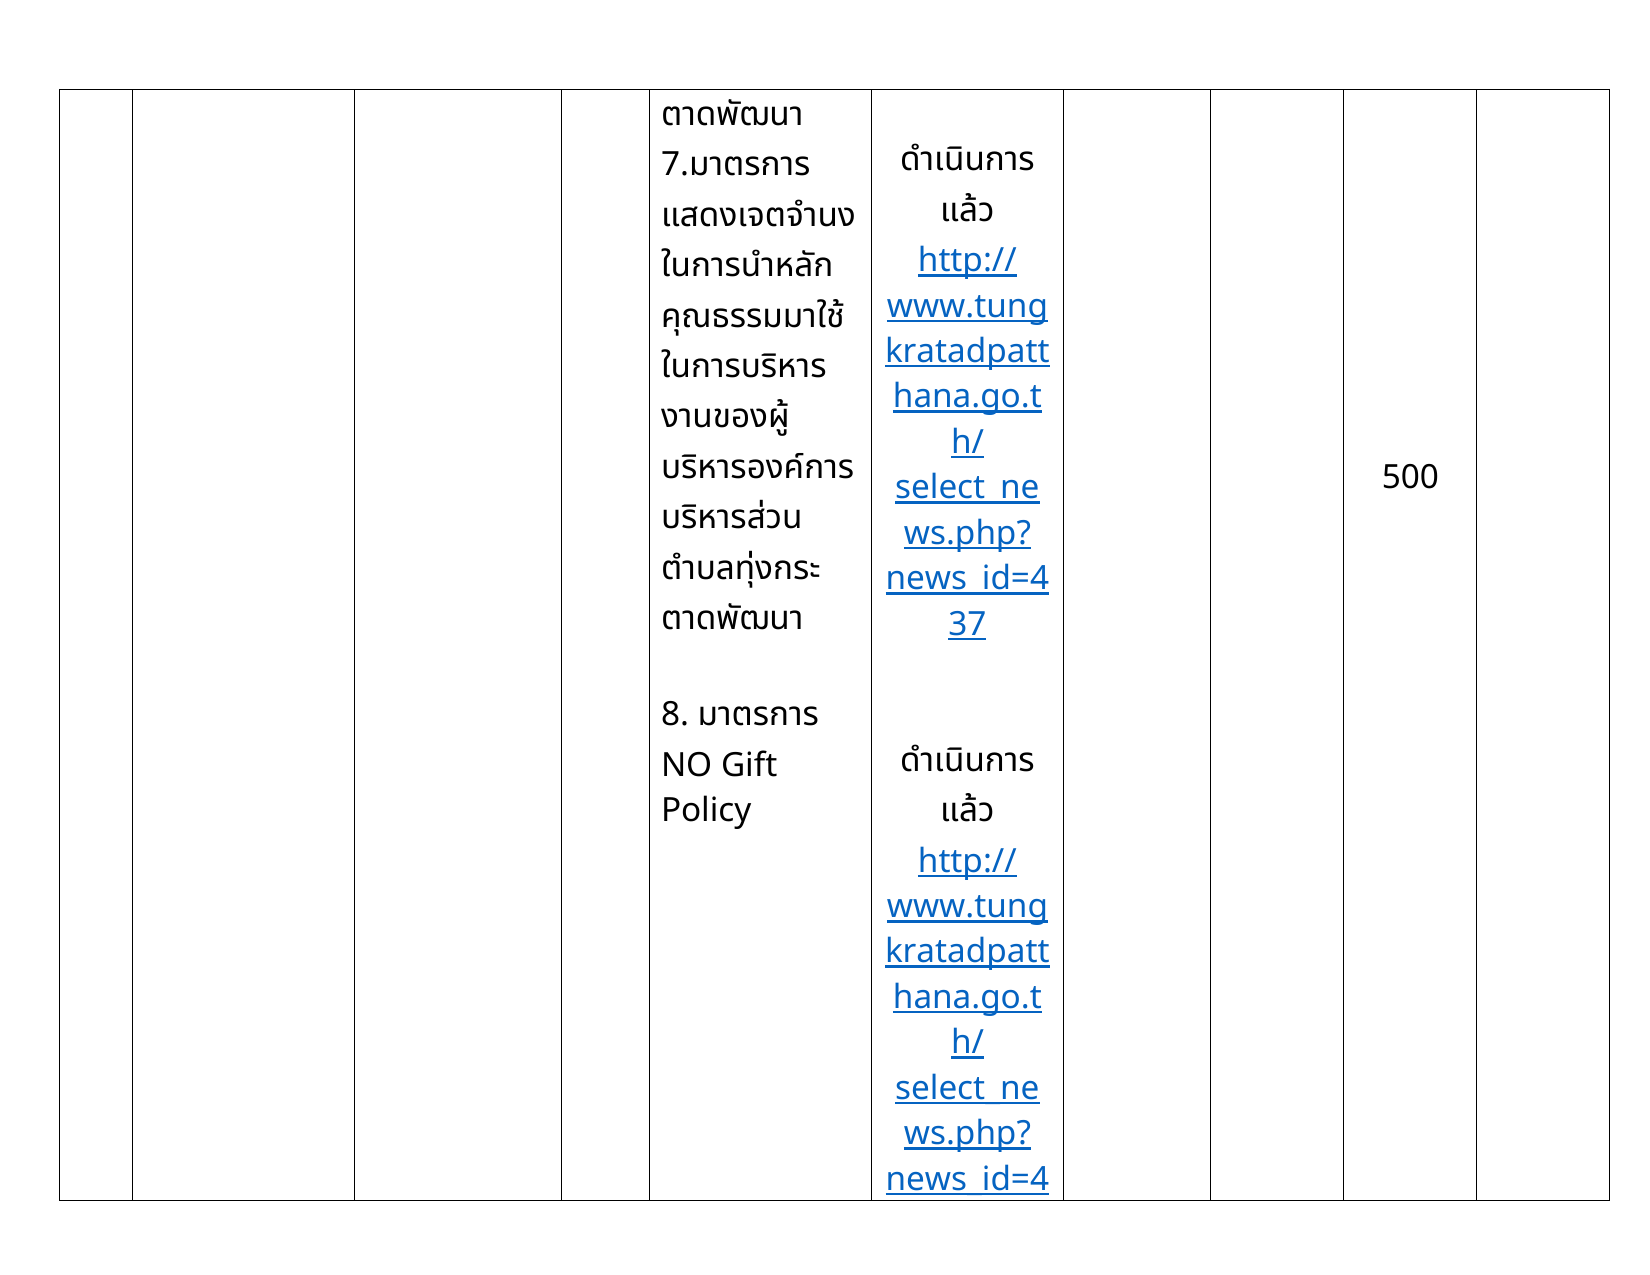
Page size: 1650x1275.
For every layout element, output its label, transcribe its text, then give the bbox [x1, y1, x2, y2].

table_cell [562, 90, 649, 1200]
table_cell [872, 90, 1063, 1200]
table_cell / [1064, 90, 1210, 1200]
table_cell [1477, 90, 1609, 1200]
table_cell [355, 90, 561, 1200]
table_cell [133, 90, 354, 1200]
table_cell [650, 90, 871, 1200]
table_cell [1211, 90, 1343, 1200]
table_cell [1344, 90, 1476, 1200]
table_cell [60, 90, 132, 1200]
